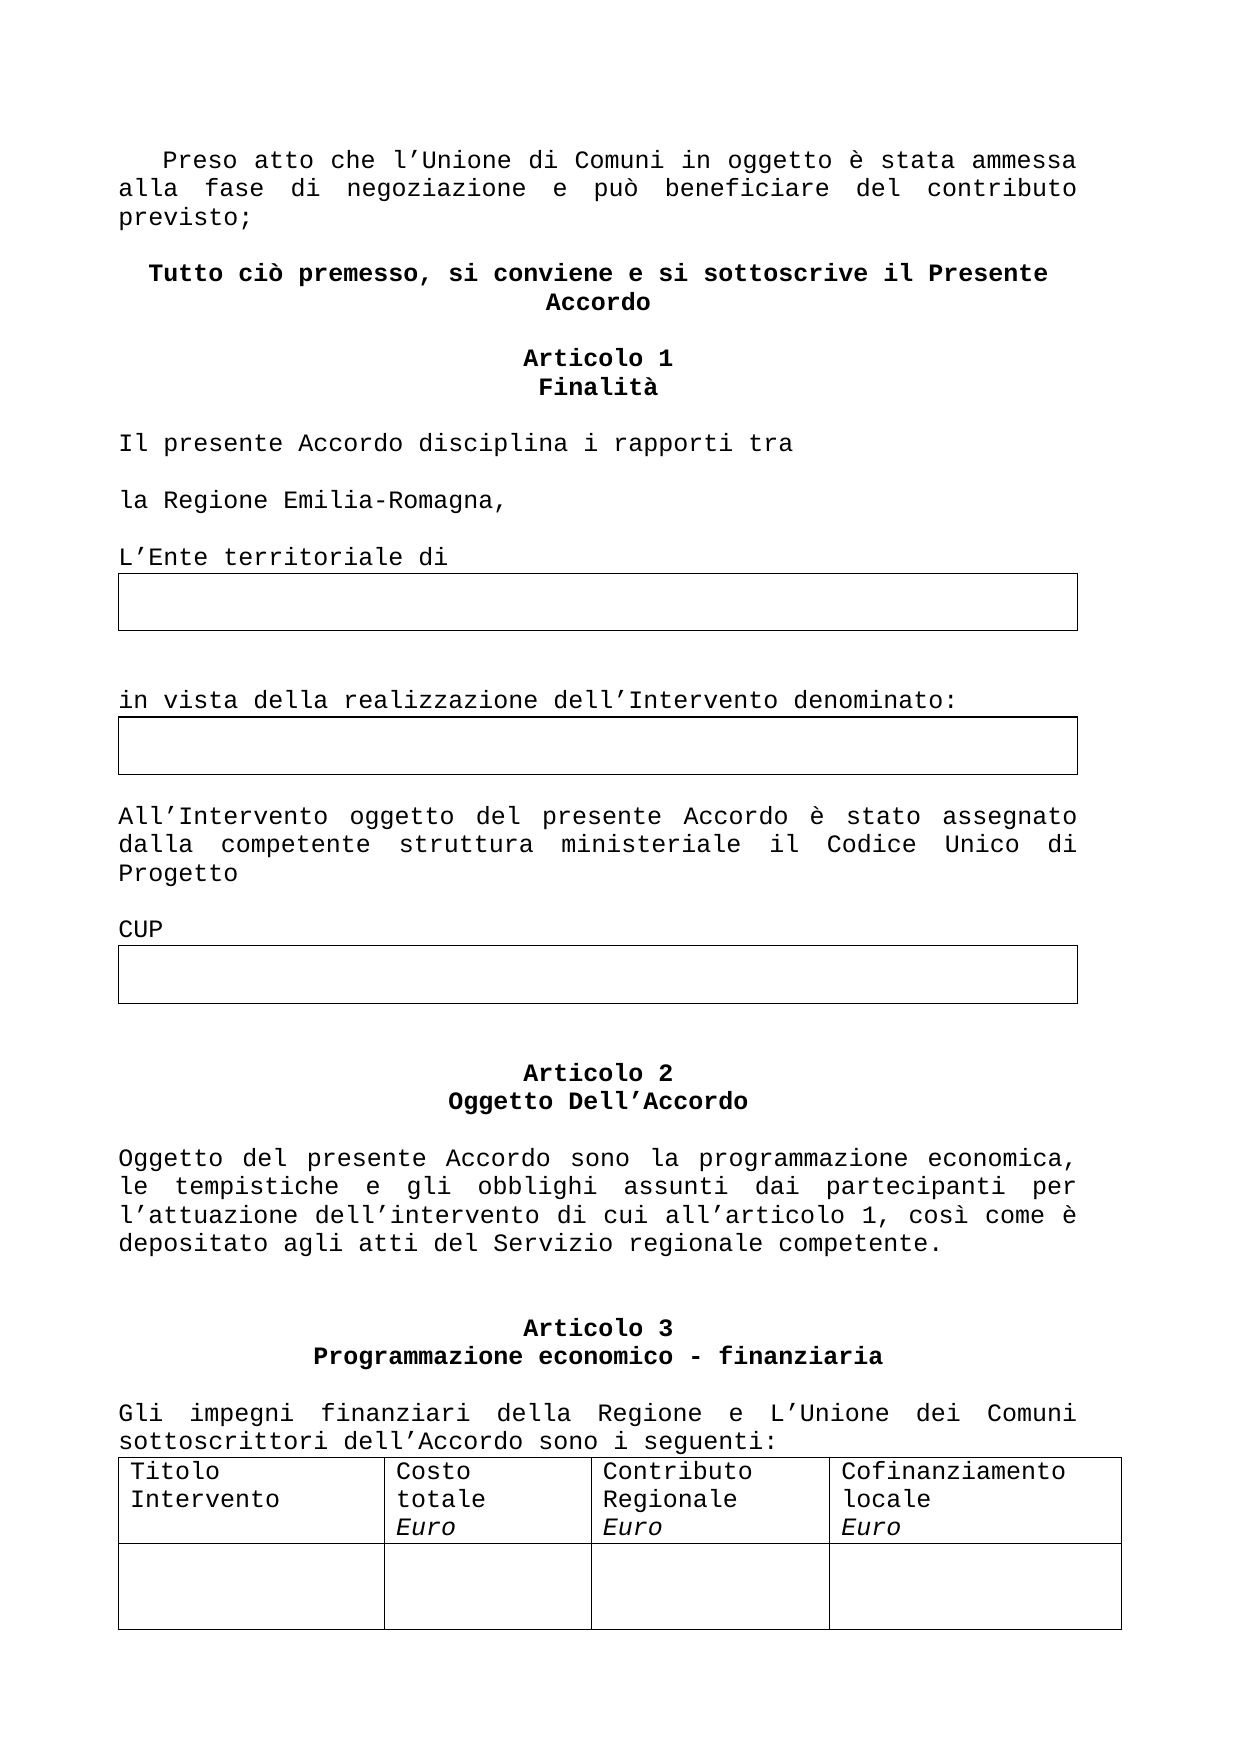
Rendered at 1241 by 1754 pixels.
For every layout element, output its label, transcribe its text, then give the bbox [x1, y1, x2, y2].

table_cell [119, 1544, 384, 1629]
text Programmazione economico - finanziaria [118, 1344, 1078, 1372]
text L’Ente territoriale di [118, 544, 1078, 573]
table_header Titolo Intervento [119, 1458, 384, 1543]
table_cell [592, 1544, 829, 1629]
text Gli impegni finanziari della Regione e L’Unione dei Comuni sottoscrittori dell’Accordo sono i seguenti: [118, 1401, 1078, 1457]
text la Regione Emilia-Romagna, [118, 488, 1078, 516]
table_header Cofinanziamento locale Euro [830, 1458, 1121, 1543]
text Tutto ciò premesso, si conviene e si sottoscrive il Presente Accordo [118, 261, 1078, 318]
text CUP [118, 917, 1078, 945]
table_cell [830, 1544, 1121, 1629]
text in vista della realizzazione dell’Intervento denominato: [118, 688, 1078, 716]
table_header [119, 718, 1077, 774]
table_header Costo totale Euro [385, 1458, 591, 1543]
text All’Intervento oggetto del presente Accordo è stato assegnato dalla competente struttura ministeriale il Codice Unico di Progetto [118, 803, 1078, 888]
text Il presente Accordo disciplina i rapporti tra [118, 431, 1078, 459]
text Articolo 2 [118, 1061, 1078, 1089]
table_header [119, 946, 1077, 1003]
text Articolo 1 [118, 346, 1078, 374]
text Articolo 3 [118, 1316, 1078, 1344]
text Oggetto del presente Accordo sono la programmazione economica, le tempistiche e gli obblighi assunti dai partecipanti per l’attuazione dell’intervento di cui all’articolo 1, così come è depositato agli atti del Servizio regionale competente. [118, 1146, 1078, 1259]
text Preso atto che l’Unione di Comuni in oggetto è stata ammessa alla fase di negoziazione e può beneficiare del contributo previsto; [118, 148, 1078, 233]
table_cell [385, 1544, 591, 1629]
text Finalità [118, 374, 1078, 403]
text Oggetto Dell’Accordo [118, 1089, 1078, 1117]
table_header Contributo Regionale Euro [592, 1458, 829, 1543]
table_header [119, 574, 1077, 630]
